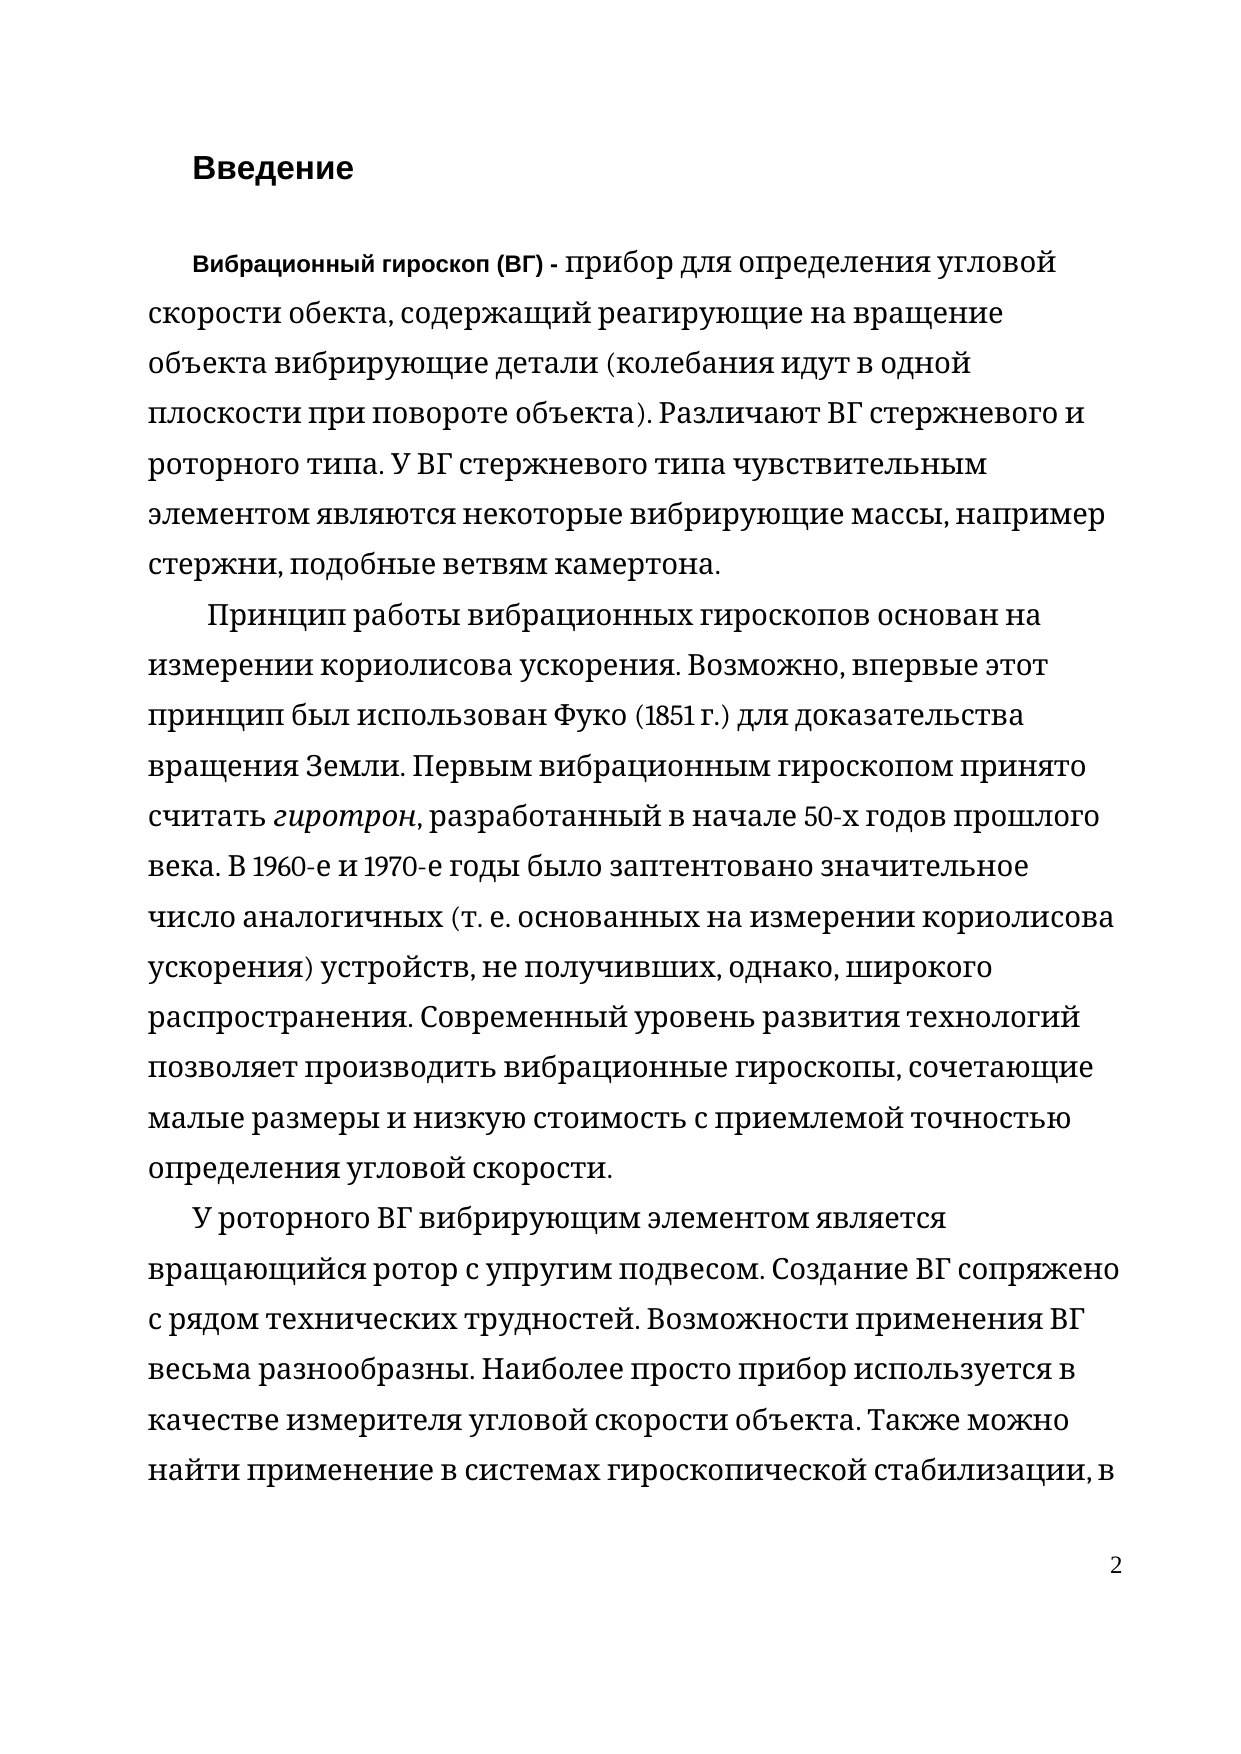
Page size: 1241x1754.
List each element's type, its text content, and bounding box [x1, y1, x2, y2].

text Принцип работы вибрационных гироскопов основан на измерении кориолисова ускорения. Возможно, впервые этот принцип был использован Фуко (1851 г.) для доказательства вращения Земли. Первым вибрационным гироскопом принято считать гиротрон, разработанный в начале 50-х годов прошлого века. В 1960-е и 1970-е годы было заптентовано значительное число аналогичных (т. е. основанных на измерении кориолисова ускорения) устройств, не получивших, однако, широкого распространения. Современный уровень развития технологий позволяет производить вибрационные гироскопы, сочетающие малые размеры и низкую стоимость с приемлемой точностью определения угловой скорости. [148, 599, 1122, 1186]
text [148, 1203, 1122, 1488]
text Вибрационный гироскоп (ВГ) - прибор для определения угловой скорости обекта, содержащий реагирующие на вращение объекта вибрирующие детали (колебания идут в одной плоскости при повороте объекта). Различают ВГ стержневого и роторного типа. У ВГ стержневого типа чувствительным элементом являются некоторые вибрирующие массы, например стержни, подобные ветвям камертона. [148, 247, 1122, 582]
text Введение [148, 148, 1122, 186]
